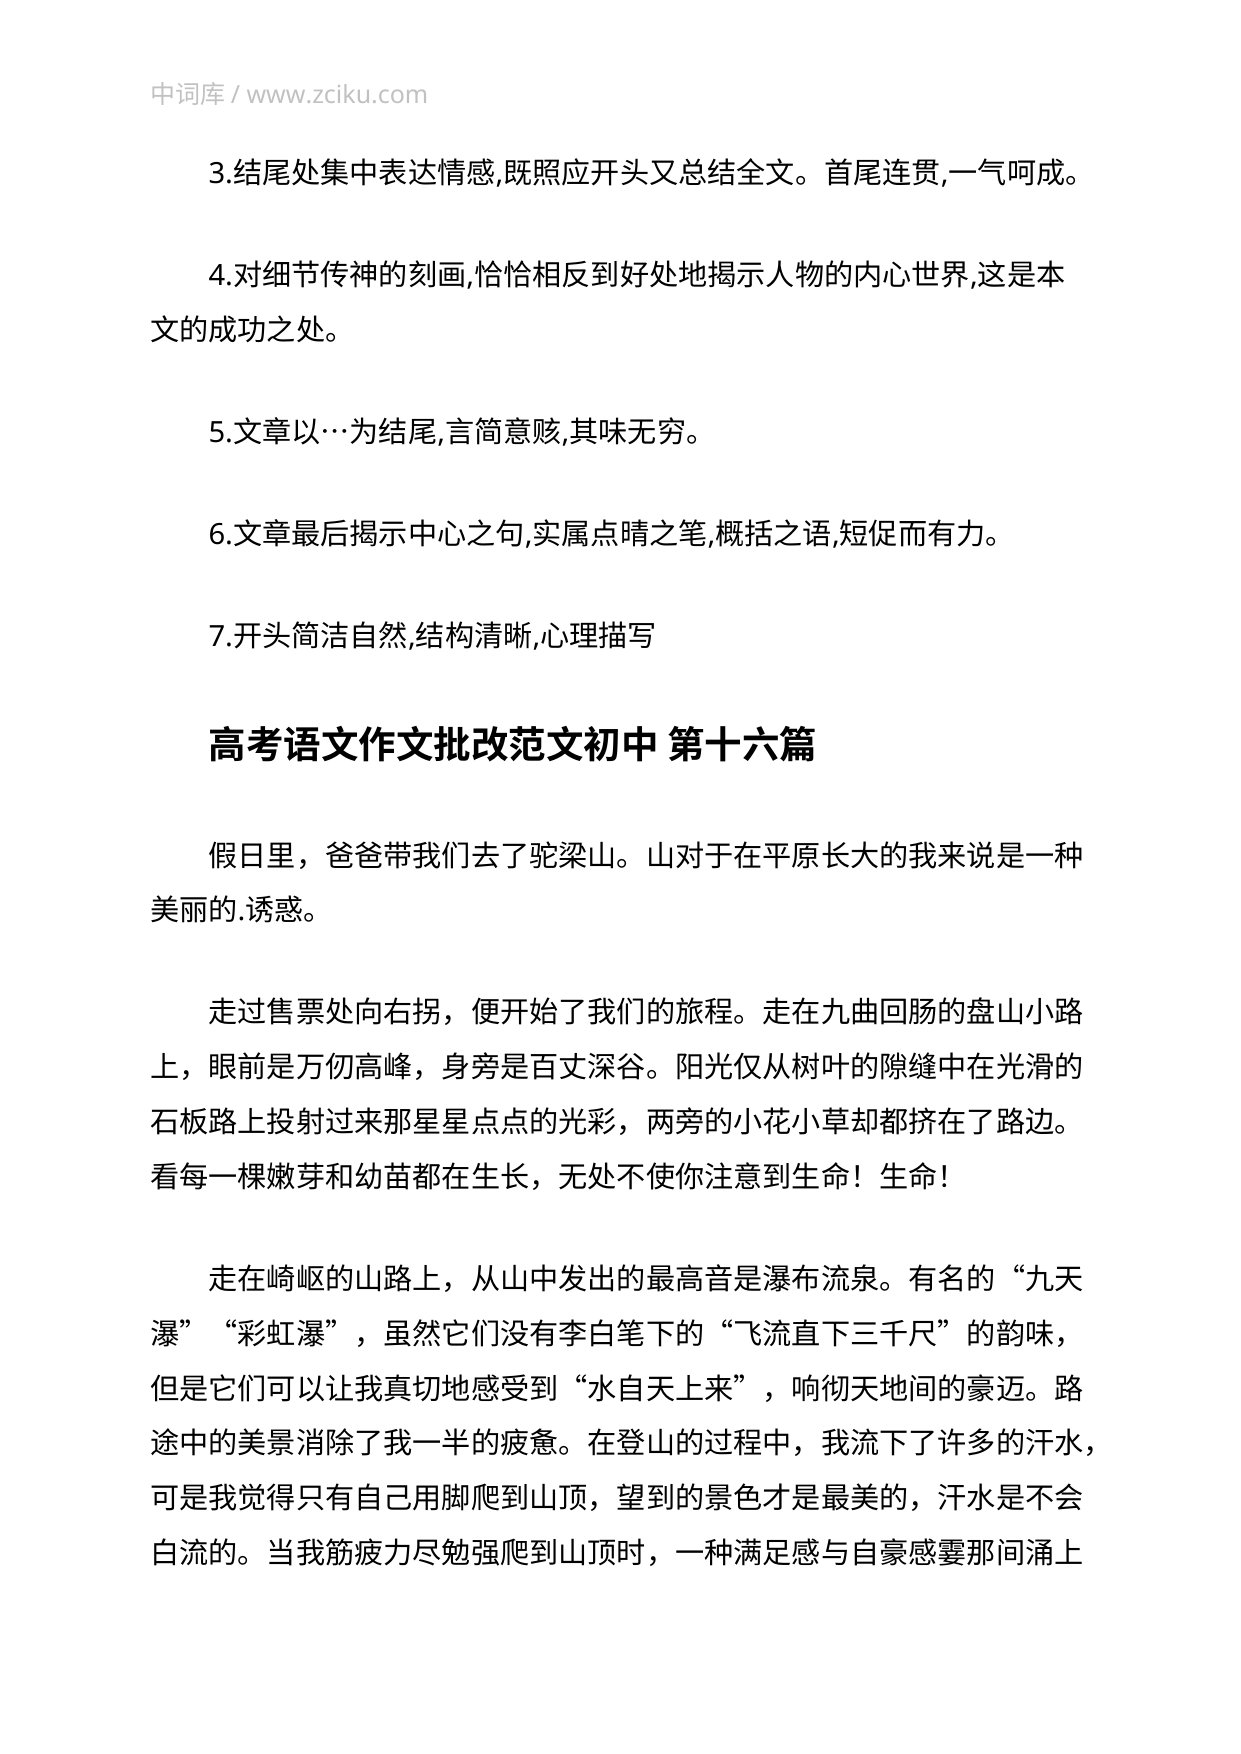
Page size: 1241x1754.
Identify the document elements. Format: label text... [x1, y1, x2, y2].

text 7.开头简洁自然,结构清晰,心理描写 [150, 613, 1090, 655]
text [150, 1255, 1090, 1572]
text 高考语文作文批改范文初中 第十六篇 [150, 715, 1090, 769]
text 5.文章以…为结尾,言简意赅,其味无穷。 [150, 409, 1090, 451]
text 走过售票处向右拐，便开始了我们的旅程。走在九曲回肠的盘山小路上，眼前是万仞高峰，身旁是百丈深谷。阳光仅从树叶的隙缝中在光滑的石板路上投射过来那星星点点的光彩，两旁的小花小草却都挤在了路边。看每一棵嫩芽和幼苗都在生长，无处不使你注意到生命！生命！ [150, 989, 1090, 1196]
text 假日里，爸爸带我们去了驼梁山。山对于在平原长大的我来说是一种美丽的.诱惑。 [150, 832, 1090, 929]
text 3.结尾处集中表达情感,既照应开头又总结全文。首尾连贯,一气呵成。 [150, 150, 1090, 192]
text 4.对细节传神的刻画,恰恰相反到好处地揭示人物的内心世界,这是本文的成功之处。 [150, 252, 1090, 349]
text 6.文章最后揭示中心之句,实属点晴之笔,概括之语,短促而有力。 [150, 511, 1090, 553]
